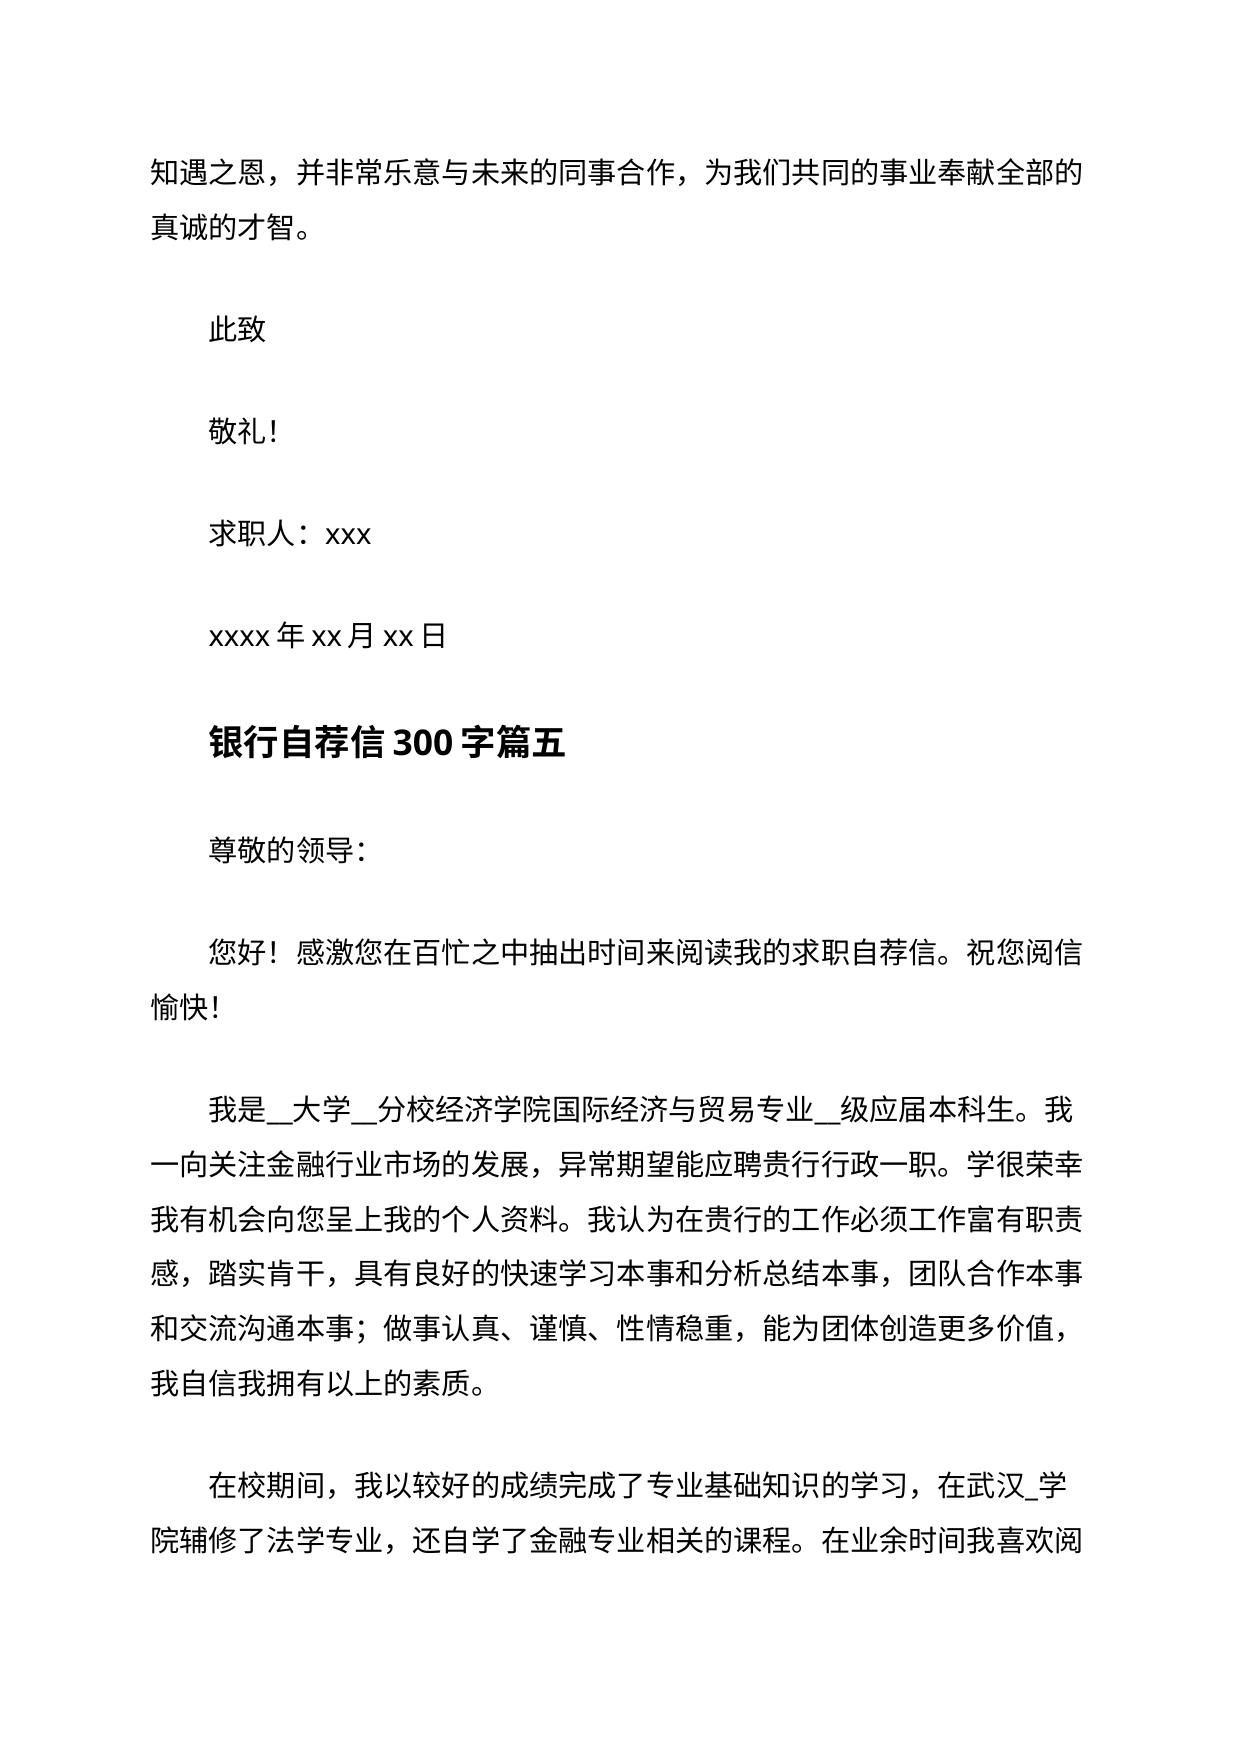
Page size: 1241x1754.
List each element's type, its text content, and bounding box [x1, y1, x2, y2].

text 您好！感激您在百忙之中抽出时间来阅读我的求职自荐信。祝您阅信愉快！ [150, 929, 1090, 1027]
text xxxx年xx月xx日 [150, 612, 1090, 654]
text 此致 [150, 307, 1090, 349]
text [150, 1462, 1090, 1560]
text 求职人：xxx [150, 510, 1090, 553]
text 我是__大学__分校经济学院国际经济与贸易专业__级应届本科生。我一向关注金融行业市场的发展，异常期望能应聘贵行行政一职。学很荣幸我有机会向您呈上我的个人资料。我认为在贵行的工作必须工作富有职责感，踏实肯干，具有良好的快速学习本事和分析总结本事，团队合作本事和交流沟通本事；做事认真、谨慎、性情稳重，能为团体创造更多价值，我自信我拥有以上的素质。 [150, 1086, 1090, 1403]
text 敬礼！ [150, 408, 1090, 451]
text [150, 150, 1090, 247]
text 尊敬的领导： [150, 828, 1090, 870]
text 银行自荐信300字篇五 [150, 714, 1090, 766]
